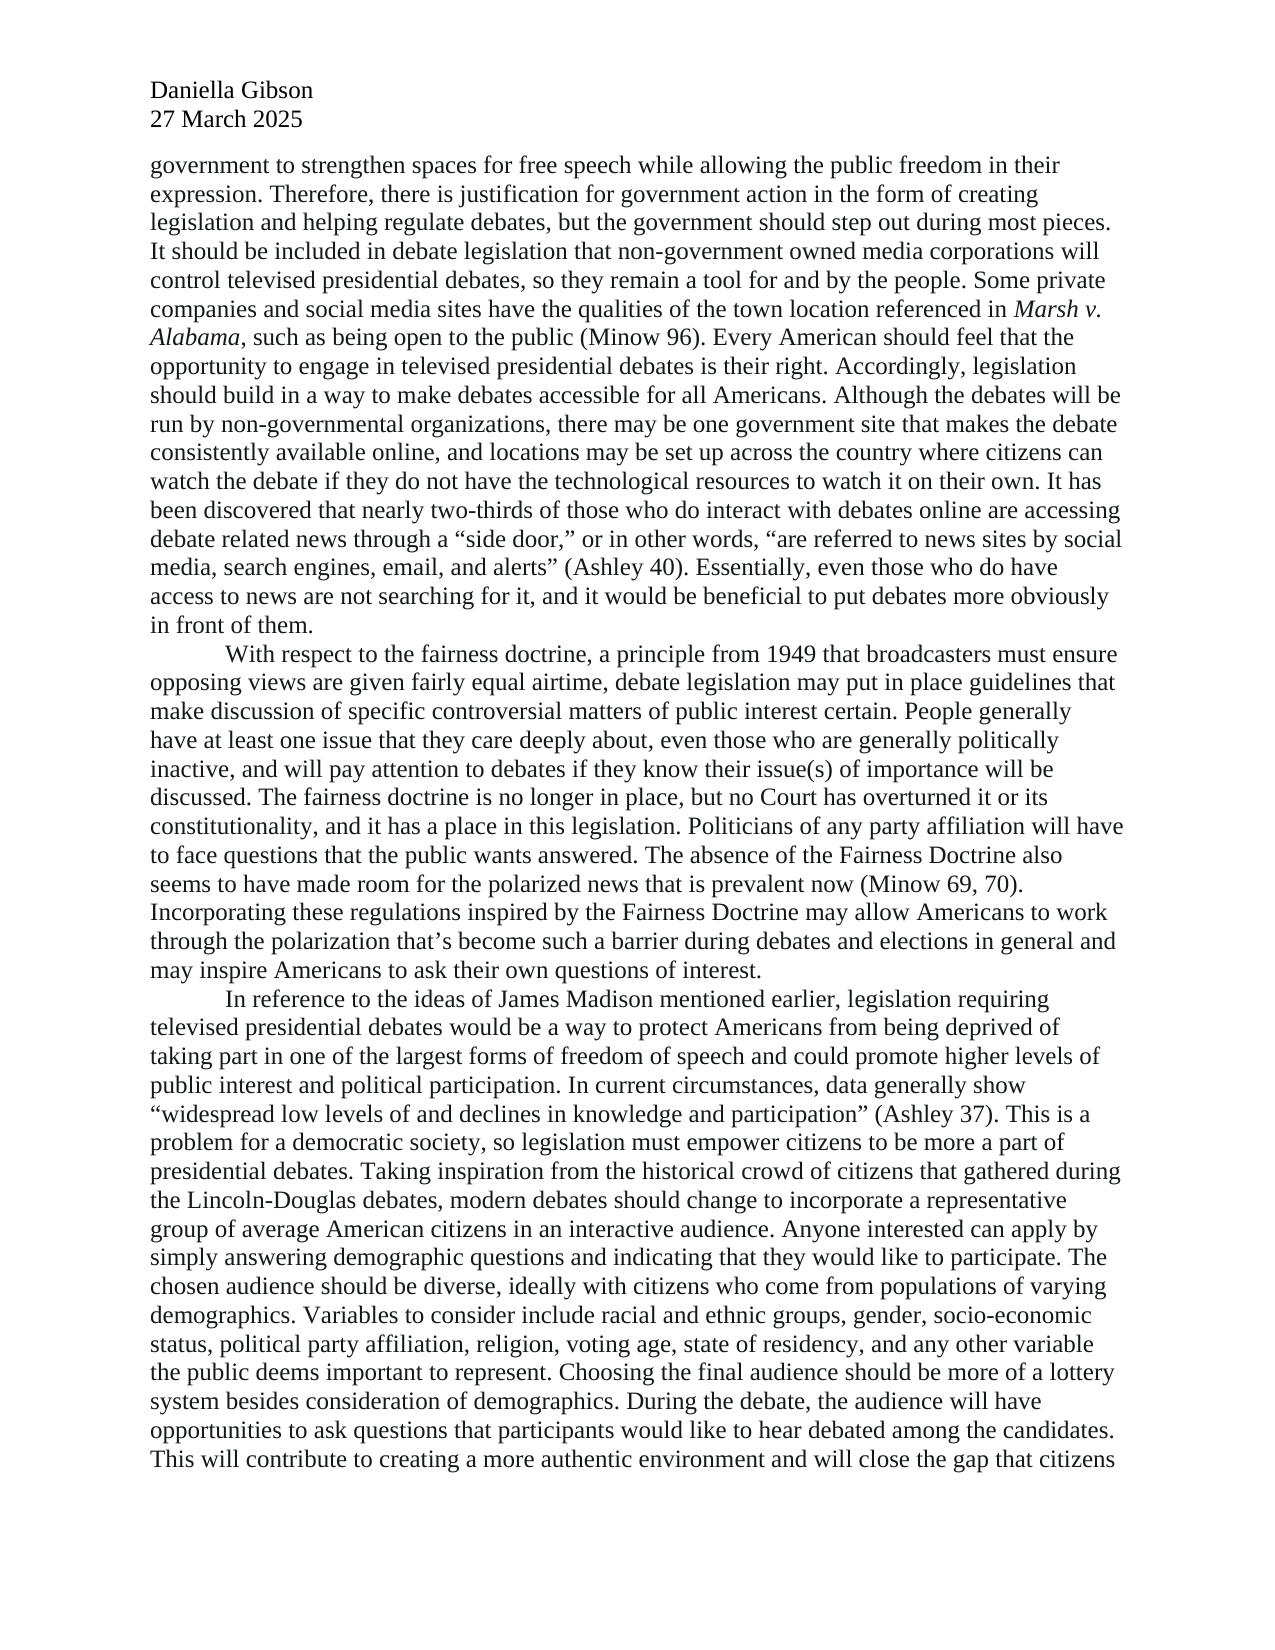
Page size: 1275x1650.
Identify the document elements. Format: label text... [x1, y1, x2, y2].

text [150, 984, 1125, 1472]
text With respect to the fairness doctrine, a principle from 1949 that broadcasters must ensure opposing views are given fairly equal airtime, debate legislation may put in place guidelines that make discussion of specific controversial matters of public interest certain. People generally have at least one issue that they care deeply about, even those who are generally politically inactive, and will pay attention to debates if they know their issue(s) of importance will be discussed. The fairness doctrine is no longer in place, but no Court has overturned it or its constitutionality, and it has a place in this legislation. Politicians of any party affiliation will have to face questions that the public wants answered. The absence of the Fairness Doctrine also seems to have made room for the polarized news that is prevalent now (Minow 69, 70). Incorporating these regulations inspired by the Fairness Doctrine may allow Americans to work through the polarization that’s become such a barrier during debates and elections in general and may inspire Americans to ask their own questions of interest. [150, 639, 1125, 984]
